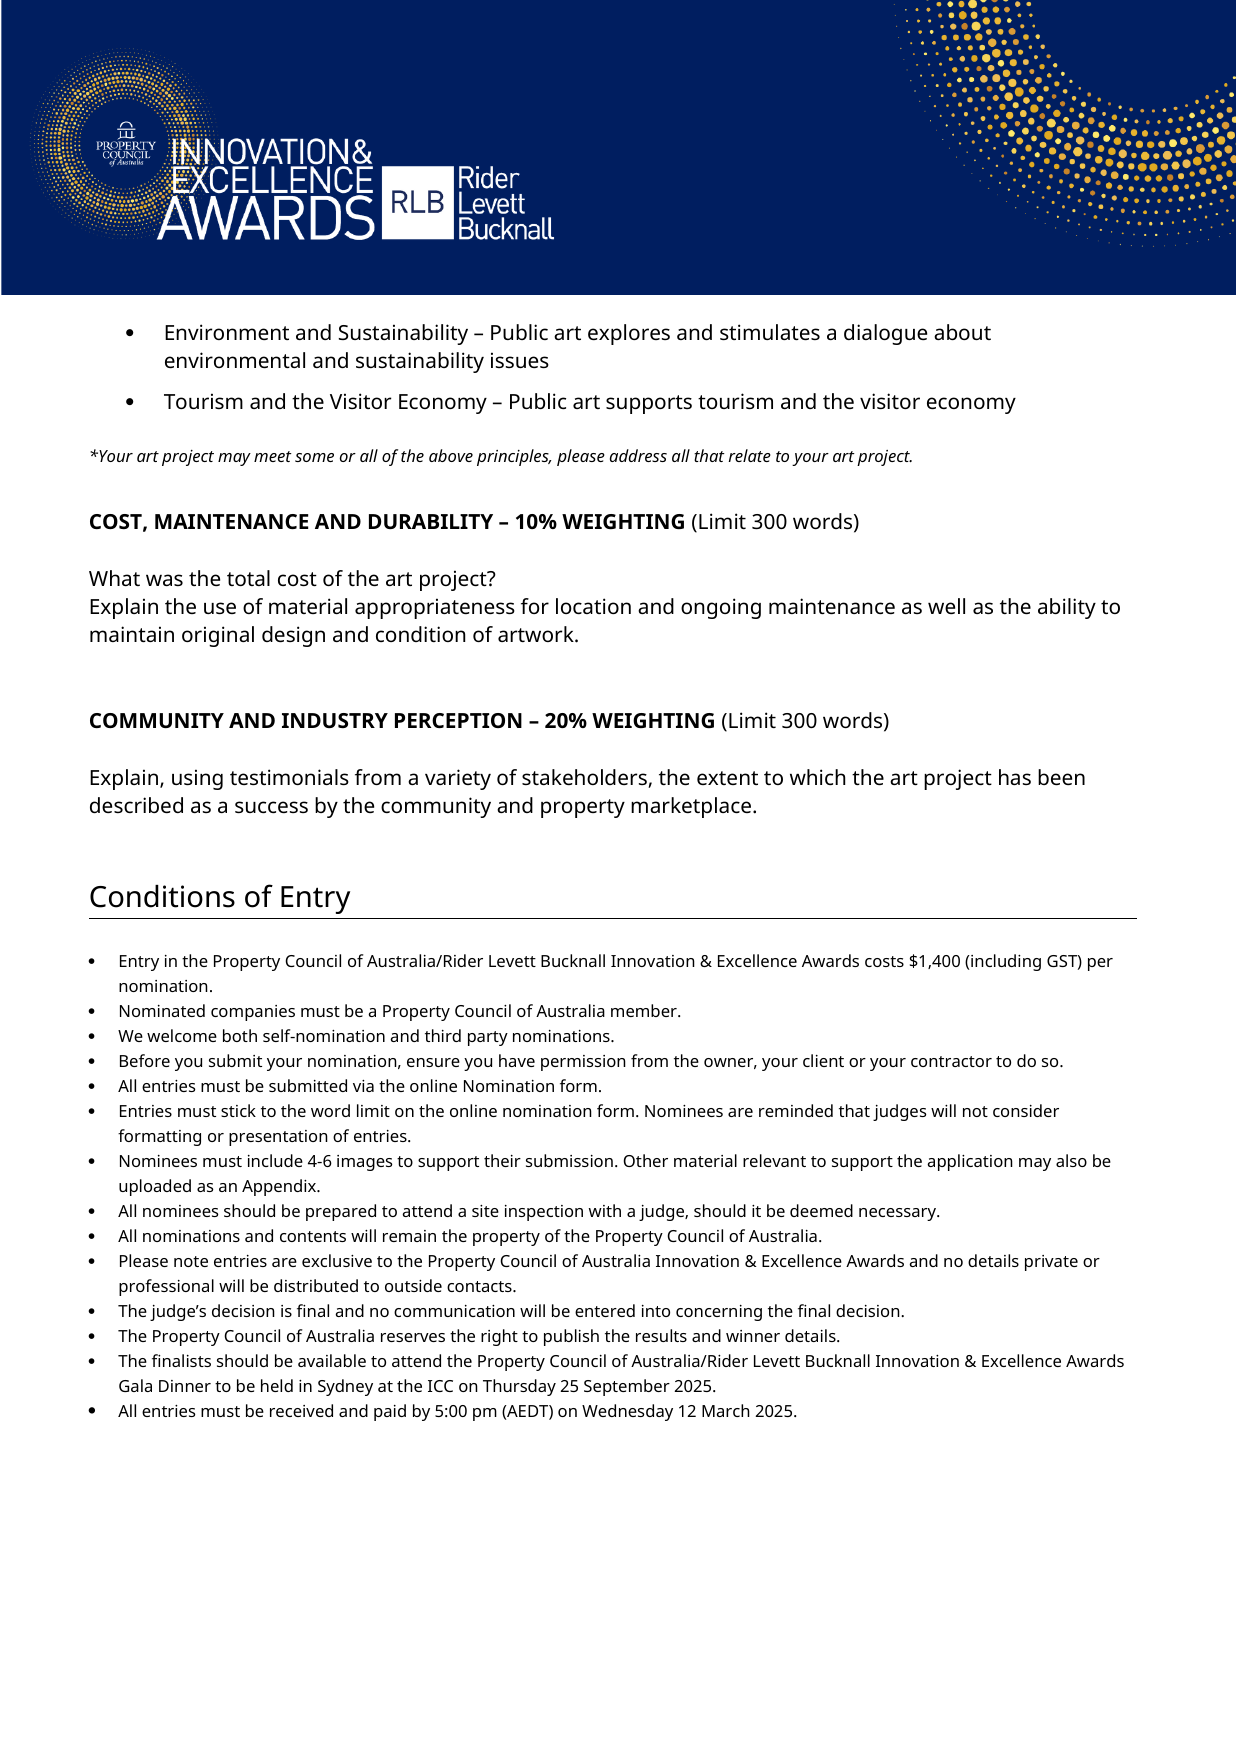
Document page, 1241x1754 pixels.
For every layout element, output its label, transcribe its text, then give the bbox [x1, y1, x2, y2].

list Nominees must include 4-6 images to support their submission. Other material relevant to support the application may also be uploaded as an Appendix. [89, 1148, 1137, 1198]
text Explain the use of material appropriateness for location and ongoing maintenance as well as the ability to maintain original design and condition of artwork. [89, 592, 1137, 649]
list All entries must be received and paid by 5:00 pm (AEDT) on Wednesday 12 March 2025. [89, 1398, 1137, 1423]
list The finalists should be available to attend the Property Council of Australia/Rider Levett Bucknall Innovation & Excellence Awards Gala Dinner to be held in Sydney at the ICC on Thursday 25 September 2025. [89, 1348, 1137, 1398]
list Before you submit your nomination, ensure you have permission from the owner, your client or your contractor to do so. [89, 1048, 1137, 1073]
list Please note entries are exclusive to the Property Council of Australia Innovation & Excellence Awards and no details private or professional will be distributed to outside contacts. [89, 1248, 1137, 1298]
list Entry in the Property Council of Australia/Rider Levett Bucknall Innovation & Excellence Awards costs $1,400 (including GST) per nomination. [89, 948, 1137, 998]
list The judge’s decision is final and no communication will be entered into concerning the final decision. [89, 1298, 1137, 1323]
list The Property Council of Australia reserves the right to publish the results and winner details. [89, 1323, 1137, 1348]
text COST, MAINTENANCE AND DURABILITY – 10% WEIGHTING (Limit 300 words) [89, 507, 1137, 535]
list Tourism and the Visitor Economy – Public art supports tourism and the visitor economy [126, 387, 1137, 416]
list Environment and Sustainability – Public art explores and stimulates a dialogue about environmental and sustainability issues [126, 294, 1137, 375]
picture [0, 0, 1236, 294]
list We welcome both self-nomination and third party nominations. [89, 1023, 1137, 1048]
list Nominated companies must be a Property Council of Australia member. [89, 998, 1137, 1023]
text What was the total cost of the art project? [89, 564, 1137, 592]
text COMMUNITY AND INDUSTRY PERCEPTION – 20% WEIGHTING (Limit 300 words) [89, 706, 1137, 734]
list All entries must be submitted via the online Nomination form. [89, 1073, 1137, 1098]
text *Your art project may meet some or all of the above principles, please address all that relate to your art project. [89, 444, 1137, 467]
list All nominees should be prepared to attend a site inspection with a judge, should it be deemed necessary. [89, 1198, 1137, 1223]
text Conditions of Entry [89, 876, 1137, 918]
text Explain, using testimonials from a variety of stakeholders, the extent to which the art project has been described as a success by the community and property marketplace. [89, 763, 1137, 819]
list All nominations and contents will remain the property of the Property Council of Australia. [89, 1223, 1137, 1248]
list Entries must stick to the word limit on the online nomination form. Nominees are reminded that judges will not consider formatting or presentation of entries. [89, 1098, 1137, 1148]
